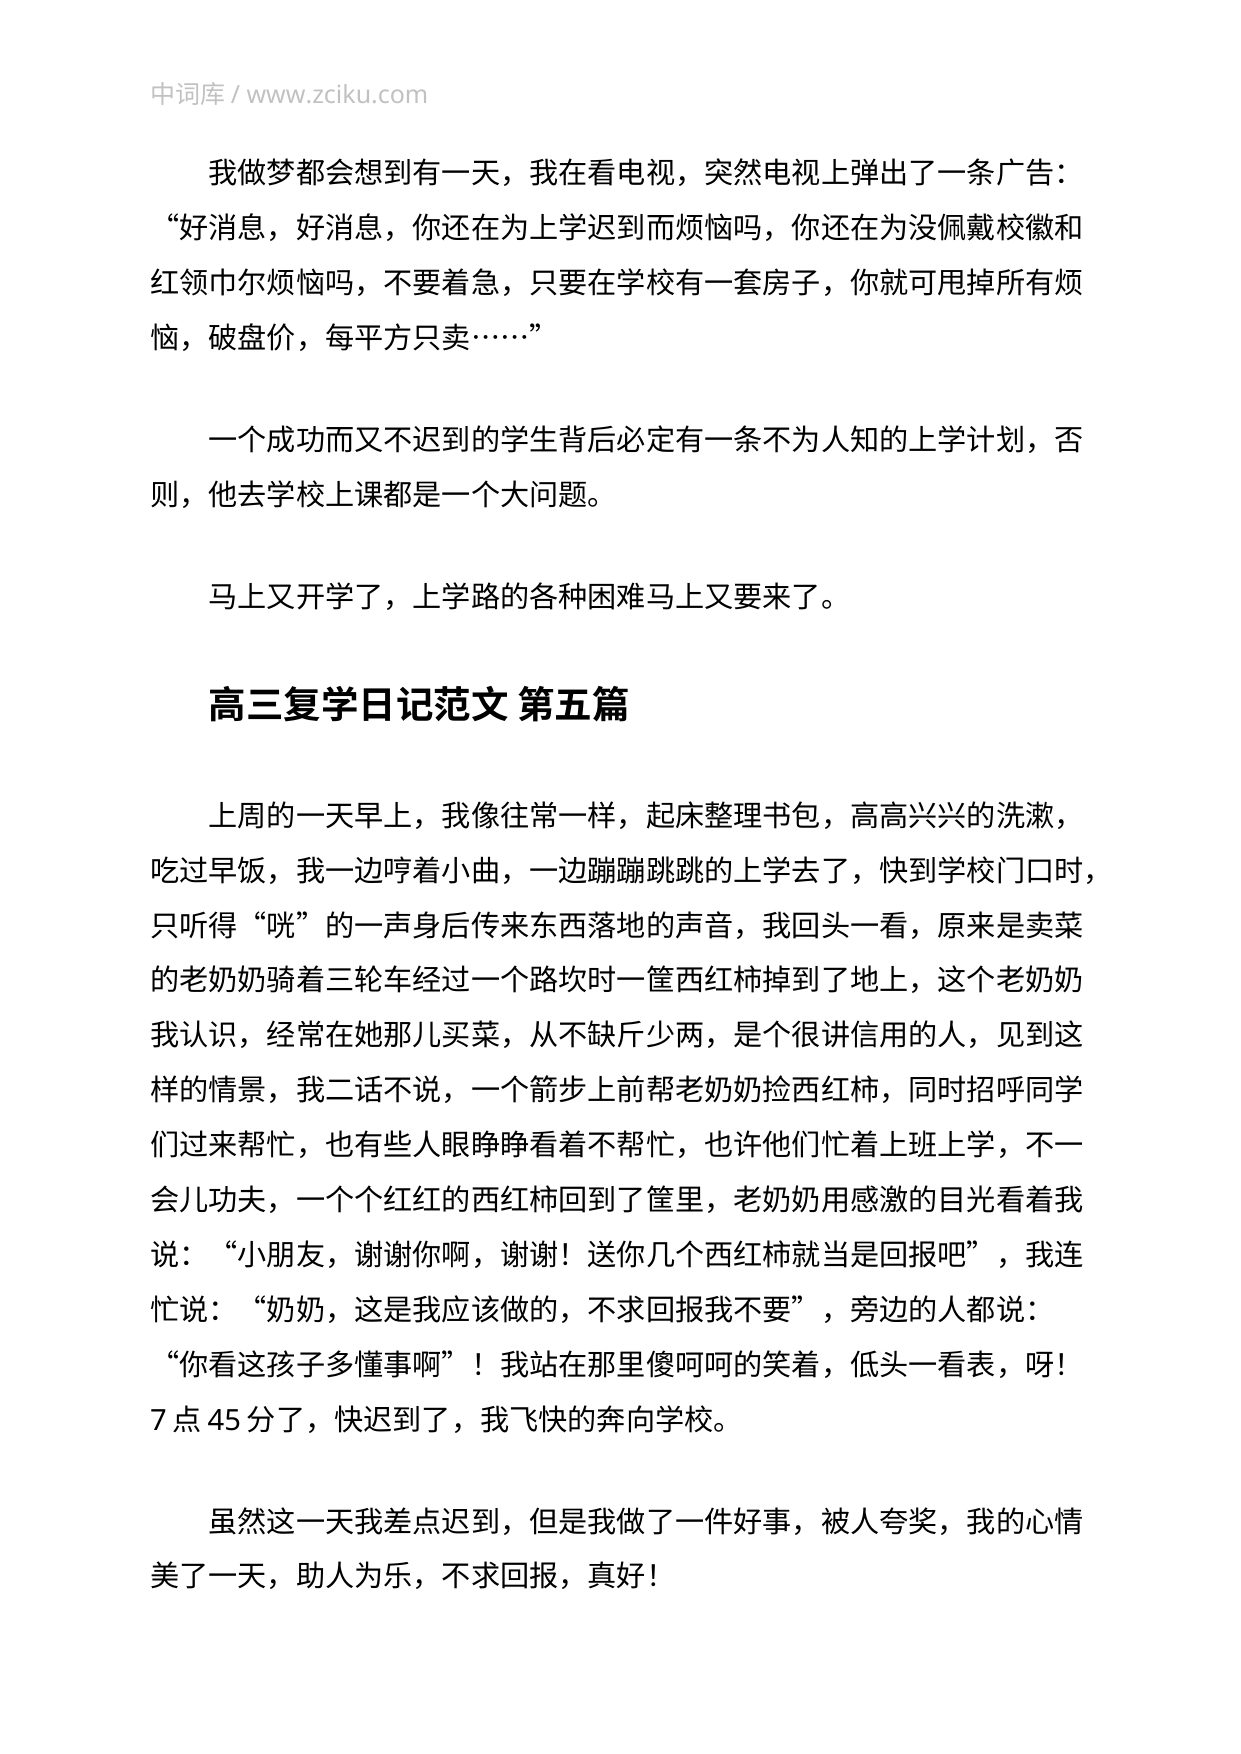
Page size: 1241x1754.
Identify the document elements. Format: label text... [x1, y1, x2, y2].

text 一个成功而又不迟到的学生背后必定有一条不为人知的上学计划，否则，他去学校上课都是一个大问题。 [150, 416, 1090, 514]
text 我做梦都会想到有一天，我在看电视，突然电视上弹出了一条广告：“好消息，好消息，你还在为上学迟到而烦恼吗，你还在为没佩戴校徽和红领巾尔烦恼吗，不要着急，只要在学校有一套房子，你就可甩掉所有烦恼，破盘价，每平方只卖……” [150, 150, 1090, 357]
text 上周的一天早上，我像往常一样，起床整理书包，高高兴兴的洗漱，吃过早饭，我一边哼着小曲，一边蹦蹦跳跳的上学去了，快到学校门口时，只听得“咣”的一声身后传来东西落地的声音，我回头一看，原来是卖菜的老奶奶骑着三轮车经过一个路坎时一筐西红柿掉到了地上，这个老奶奶我认识，经常在她那儿买菜，从不缺斤少两，是个很讲信用的人，见到这样的情景，我二话不说，一个箭步上前帮老奶奶捡西红柿，同时招呼同学们过来帮忙，也有些人眼睁睁看着不帮忙，也许他们忙着上班上学，不一会儿功夫，一个个红红的西红柿回到了筐里，老奶奶用感激的目光看着我说：“小朋友，谢谢你啊，谢谢！送你几个西红柿就当是回报吧”，我连忙说：“奶奶，这是我应该做的，不求回报我不要”，旁边的人都说：“你看这孩子多懂事啊”！我站在那里傻呵呵的笑着，低头一看表，呀！7点45分了，快迟到了，我飞快的奔向学校。 [150, 792, 1090, 1438]
text 虽然这一天我差点迟到，但是我做了一件好事，被人夸奖，我的心情美了一天，助人为乐，不求回报，真好！ [150, 1498, 1090, 1595]
text 马上又开学了，上学路的各种困难马上又要来了。 [150, 573, 1090, 615]
text 高三复学日记范文 第五篇 [150, 675, 1090, 729]
